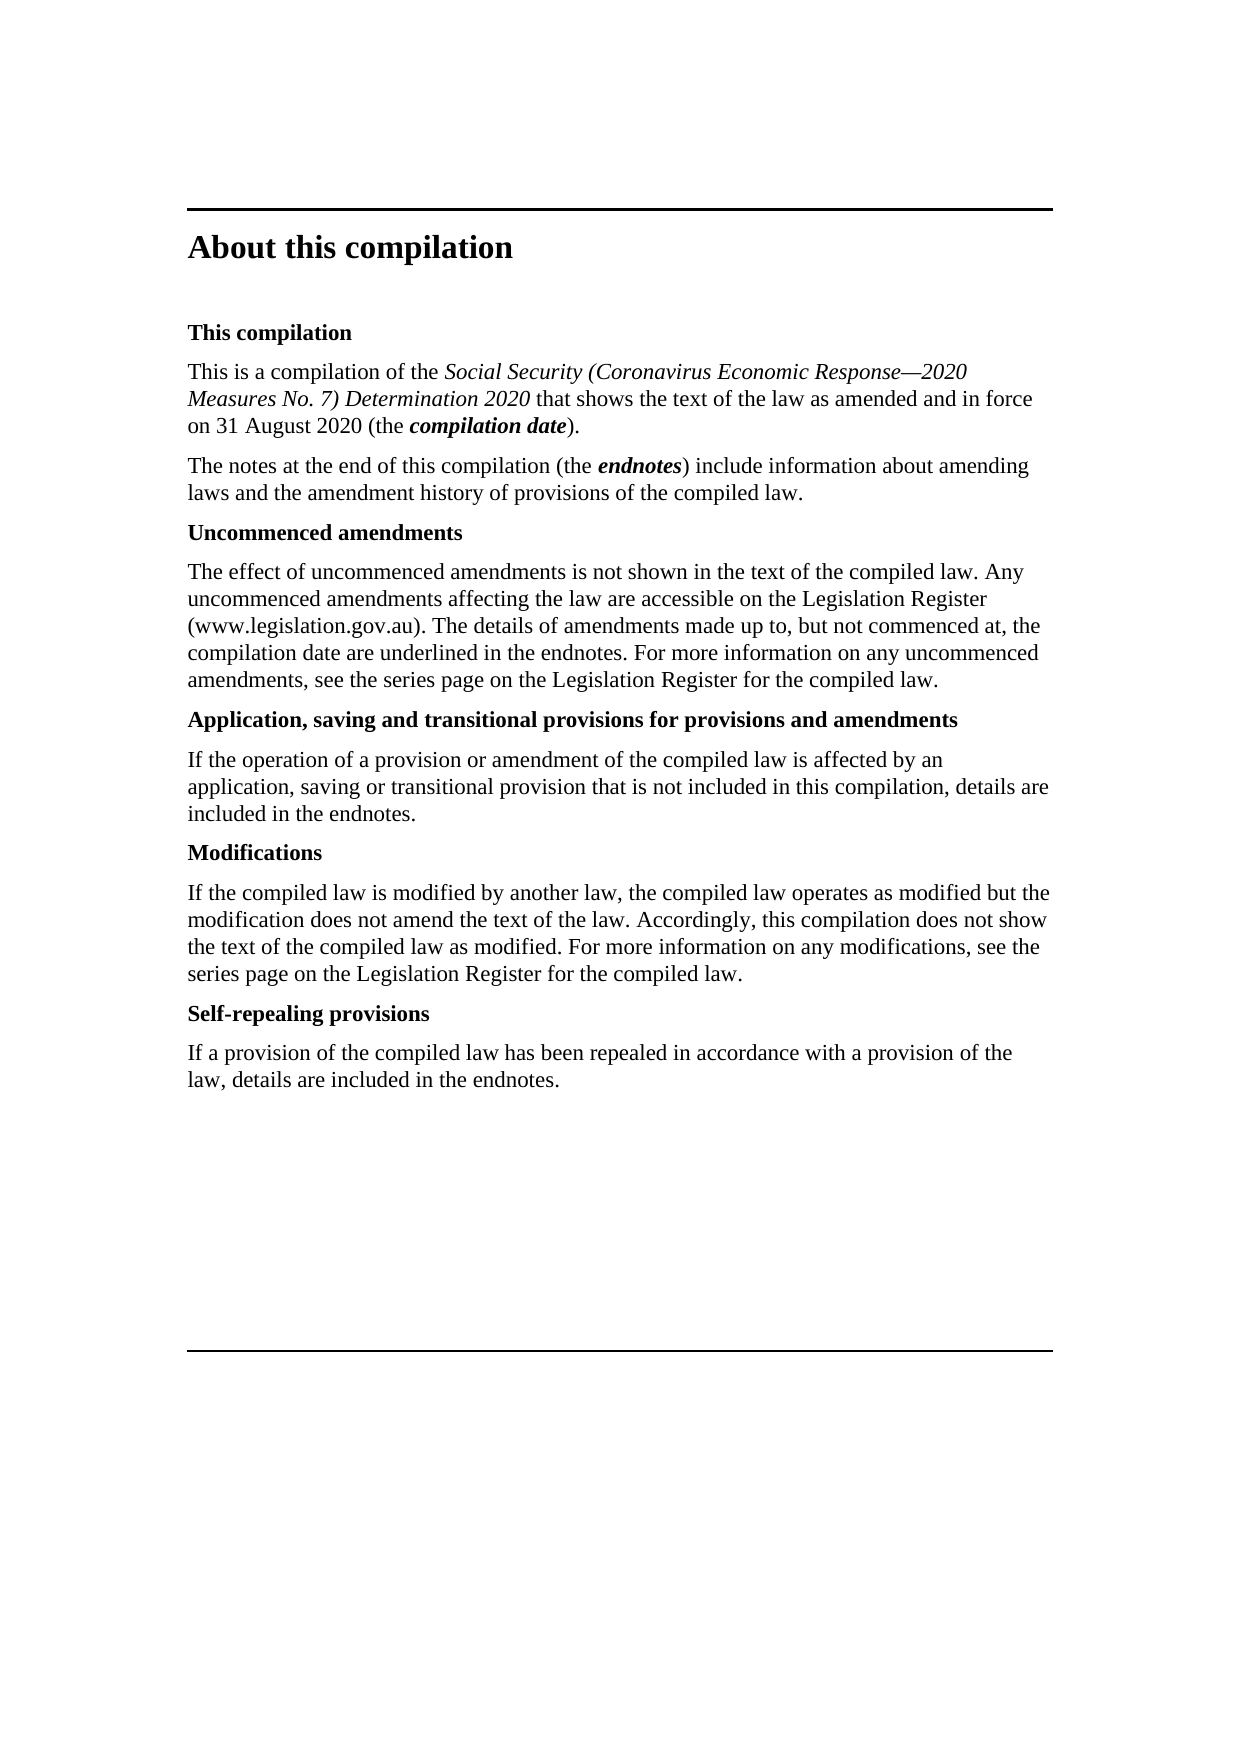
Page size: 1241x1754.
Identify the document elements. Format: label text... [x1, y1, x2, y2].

text Application, saving and transitional provisions for provisions and amendments [187, 705, 1053, 732]
text The effect of uncommenced amendments is not shown in the text of the compiled law. Any uncommenced amendments affecting the law are accessible on the Legislation Register (www.legislation.gov.au). The details of amendments made up to, but not commenced at, the compilation date are underlined in the endnotes. For more information on any uncommenced amendments, see the series page on the Legislation Register for the compiled law. [187, 557, 1053, 693]
text About this compilation [187, 227, 1053, 266]
text This is a compilation of the Social Security (Coronavirus Economic Response—2020 Measures No. 7) Determination 2020 that shows the text of the law as amended and in force on 31 August 2020 (the compilation date). [187, 357, 1053, 439]
text Uncommenced amendments [187, 518, 1053, 545]
text If the compiled law is modified by another law, the compiled law operates as modified but the modification does not amend the text of the law. Accordingly, this compilation does not show the text of the compiled law as modified. For more information on any modifications, see the series page on the Legislation Register for the compiled law. [187, 878, 1053, 987]
text If the operation of a provision or amendment of the compiled law is affected by an application, saving or transitional provision that is not included in this compilation, details are included in the endnotes. [187, 745, 1053, 826]
text The notes at the end of this compilation (the endnotes) include information about amending laws and the amendment history of provisions of the compiled law. [187, 451, 1053, 505]
text Modifications [187, 839, 1053, 866]
text This compilation [187, 318, 1053, 345]
text If a provision of the compiled law has been repealed in accordance with a provision of the law, details are included in the endnotes. [187, 1039, 1053, 1093]
text Self-repealing provisions [187, 999, 1053, 1026]
